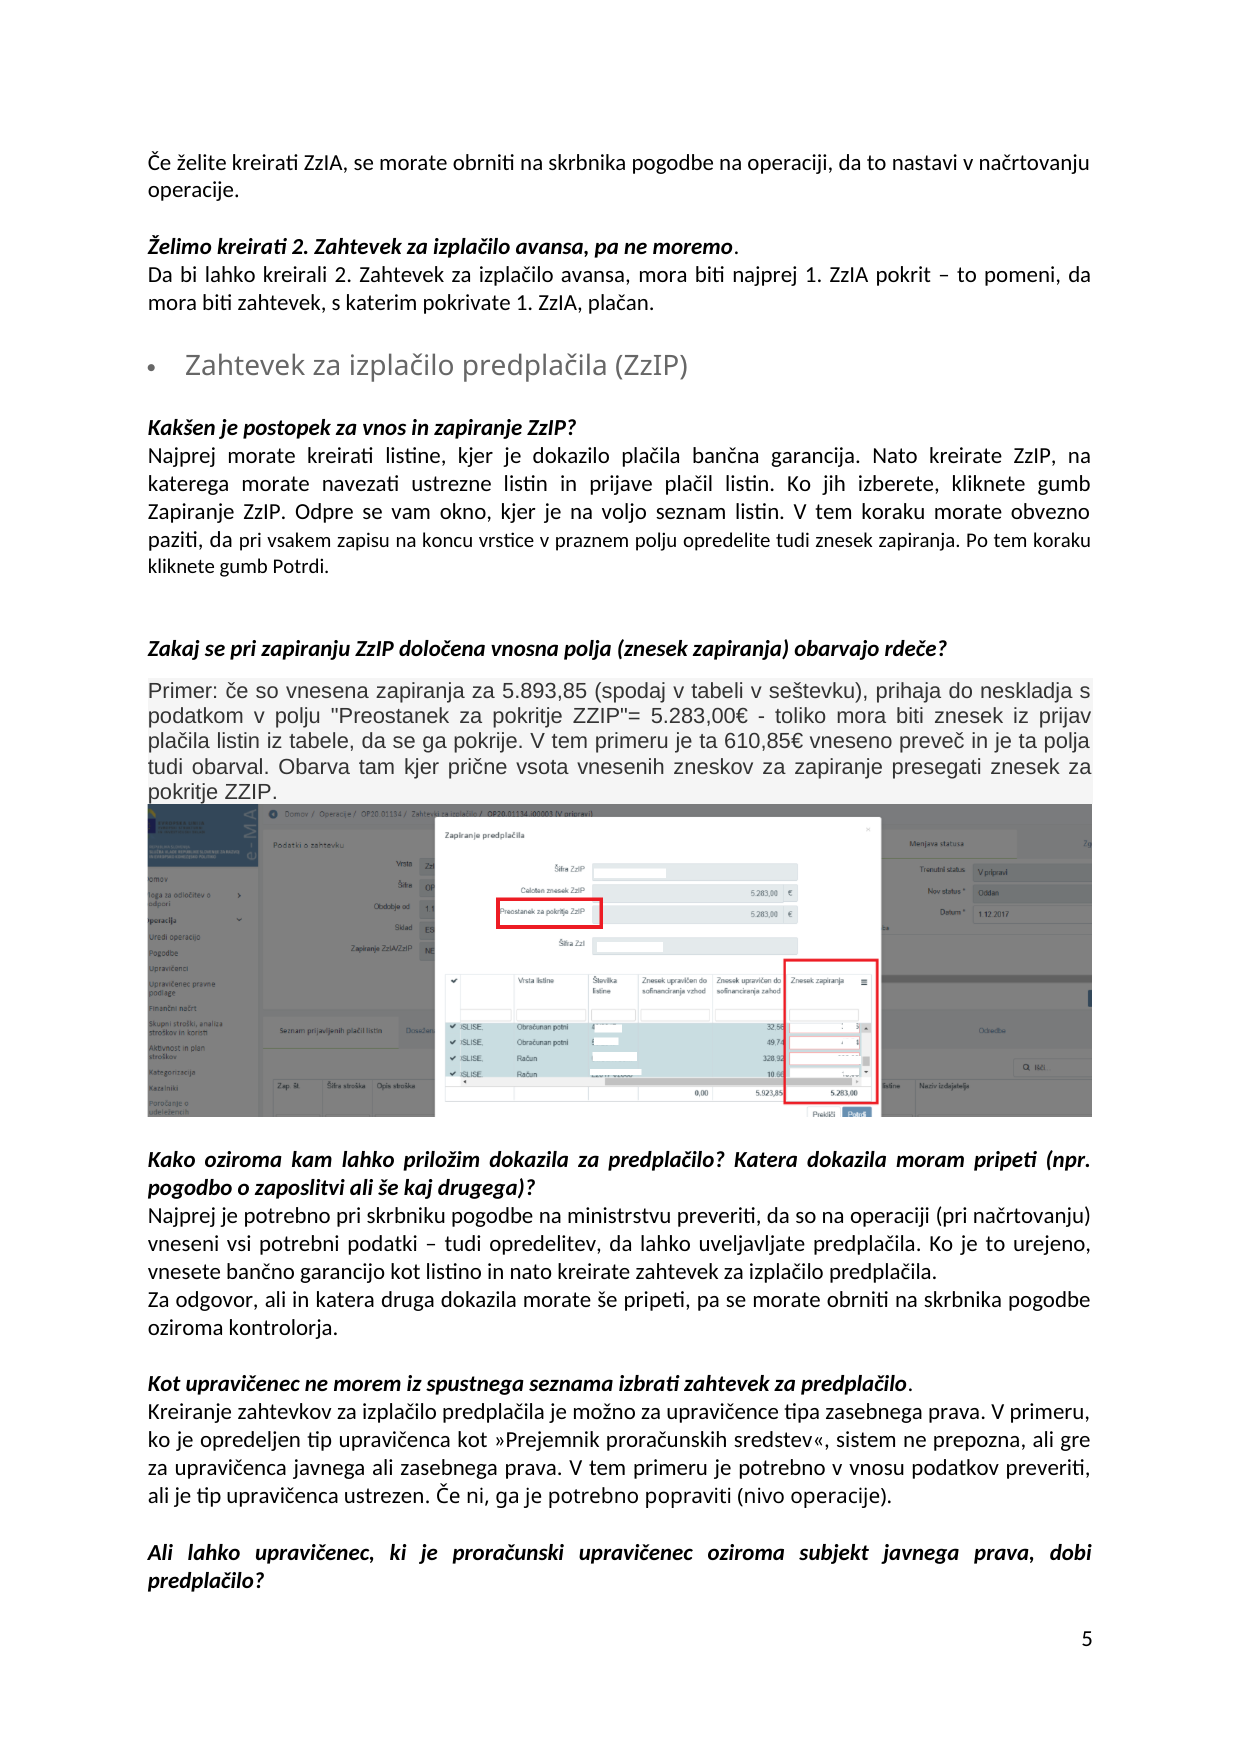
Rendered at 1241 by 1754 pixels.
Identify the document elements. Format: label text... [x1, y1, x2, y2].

text Za odgovor, ali in katera druga dokazila morate še pripeti, pa se morate obrniti na skrbnika pogodbe oziroma kontrolorja. [148, 1285, 1093, 1341]
text Najprej morate kreirati listine, kjer je dokazilo plačila bančna garancija. Nato kreirate ZzIP, na katerega morate navezati ustrezne listin in prijave plačil listin. Ko jih izberete, kliknete gumb Zapiranje ZzIP. Odpre se vam okno, kjer je na voljo seznam listin. V tem koraku morate obvezno paziti, da pri vsakem zapisu na koncu vrstice v praznem polju opredelite tudi znesek zapiranja. Po tem koraku kliknete gumb Potrdi. [148, 441, 1093, 578]
text Kreiranje zahtevkov za izplačilo predplačila je možno za upravičence tipa zasebnega prava. V primeru, ko je opredeljen tip upravičenca kot »Prejemnik proračunskih sredstev«, sistem ne prepozna, ali gre za upravičenca javnega ali zasebnega prava. V tem primeru je potrebno v vnosu podatkov preveriti, ali je tip upravičenca ustrezen. Če ni, ga je potrebno popraviti (nivo operacije). [148, 1397, 1093, 1510]
picture [147, 804, 1092, 1117]
text Kot upravičenec ne morem iz spustnega seznama izbrati zahtevek za predplačilo. [148, 1369, 1093, 1397]
text Najprej je potrebno pri skrbniku pogodbe na ministrstvu preveriti, da so na operaciji (pri načrtovanju) vneseni vsi potrebni podatki – tudi opredelitev, da lahko uveljavljate predplačila. Ko je to urejeno, vnesete bančno garancijo kot listino in nato kreirate zahtevek za izplačilo predplačila. [148, 1201, 1093, 1285]
text Kakšen je postopek za vnos in zapiranje ZzIP? [148, 413, 1093, 441]
text Želimo kreirati 2. Zahtevek za izplačilo avansa, pa ne moremo. [148, 232, 1093, 260]
list Zahtevek za izplačilo predplačila (ZzIP) [148, 345, 1093, 384]
text Da bi lahko kreirali 2. Zahtevek za izplačilo avansa, mora biti najprej 1. ZzIA pokrit – to pomeni, da mora biti zahtevek, s katerim pokrivate 1. ZzIA, plačan. [148, 260, 1093, 316]
text Če želite kreirati ZzIA, se morate obrniti na skrbnika pogodbe na operaciji, da to nastavi v načrtovanju operacije. [148, 148, 1093, 204]
text Kako oziroma kam lahko priložim dokazila za predplačilo? Katera dokazila moram pripeti (npr. pogodbo o zaposlitvi ali še kaj drugega)? [148, 1145, 1093, 1201]
text Primer: če so vnesena zapiranja za 5.893,85 (spodaj v tabeli v seštevku), prihaja do neskladja s podatkom v polju "Preostanek za pokritje ZZIP"= 5.283,00€ - toliko mora biti znesek iz prijav plačila listin iz tabele, da se ga pokrije. V tem primeru je ta 610,85€ vneseno preveč in je ta polja tudi obarval. Obarva tam kjer prične vsota vnesenih zneskov za zapiranje presegati znesek za pokritje ZZIP. [148, 678, 1093, 804]
text Zakaj se pri zapiranju ZzIP določena vnosna polja (znesek zapiranja) obarvajo rdeče? [148, 634, 1093, 662]
text Ali lahko upravičenec, ki je proračunski upravičenec oziroma subjekt javnega prava, dobi predplačilo? [148, 1538, 1093, 1594]
